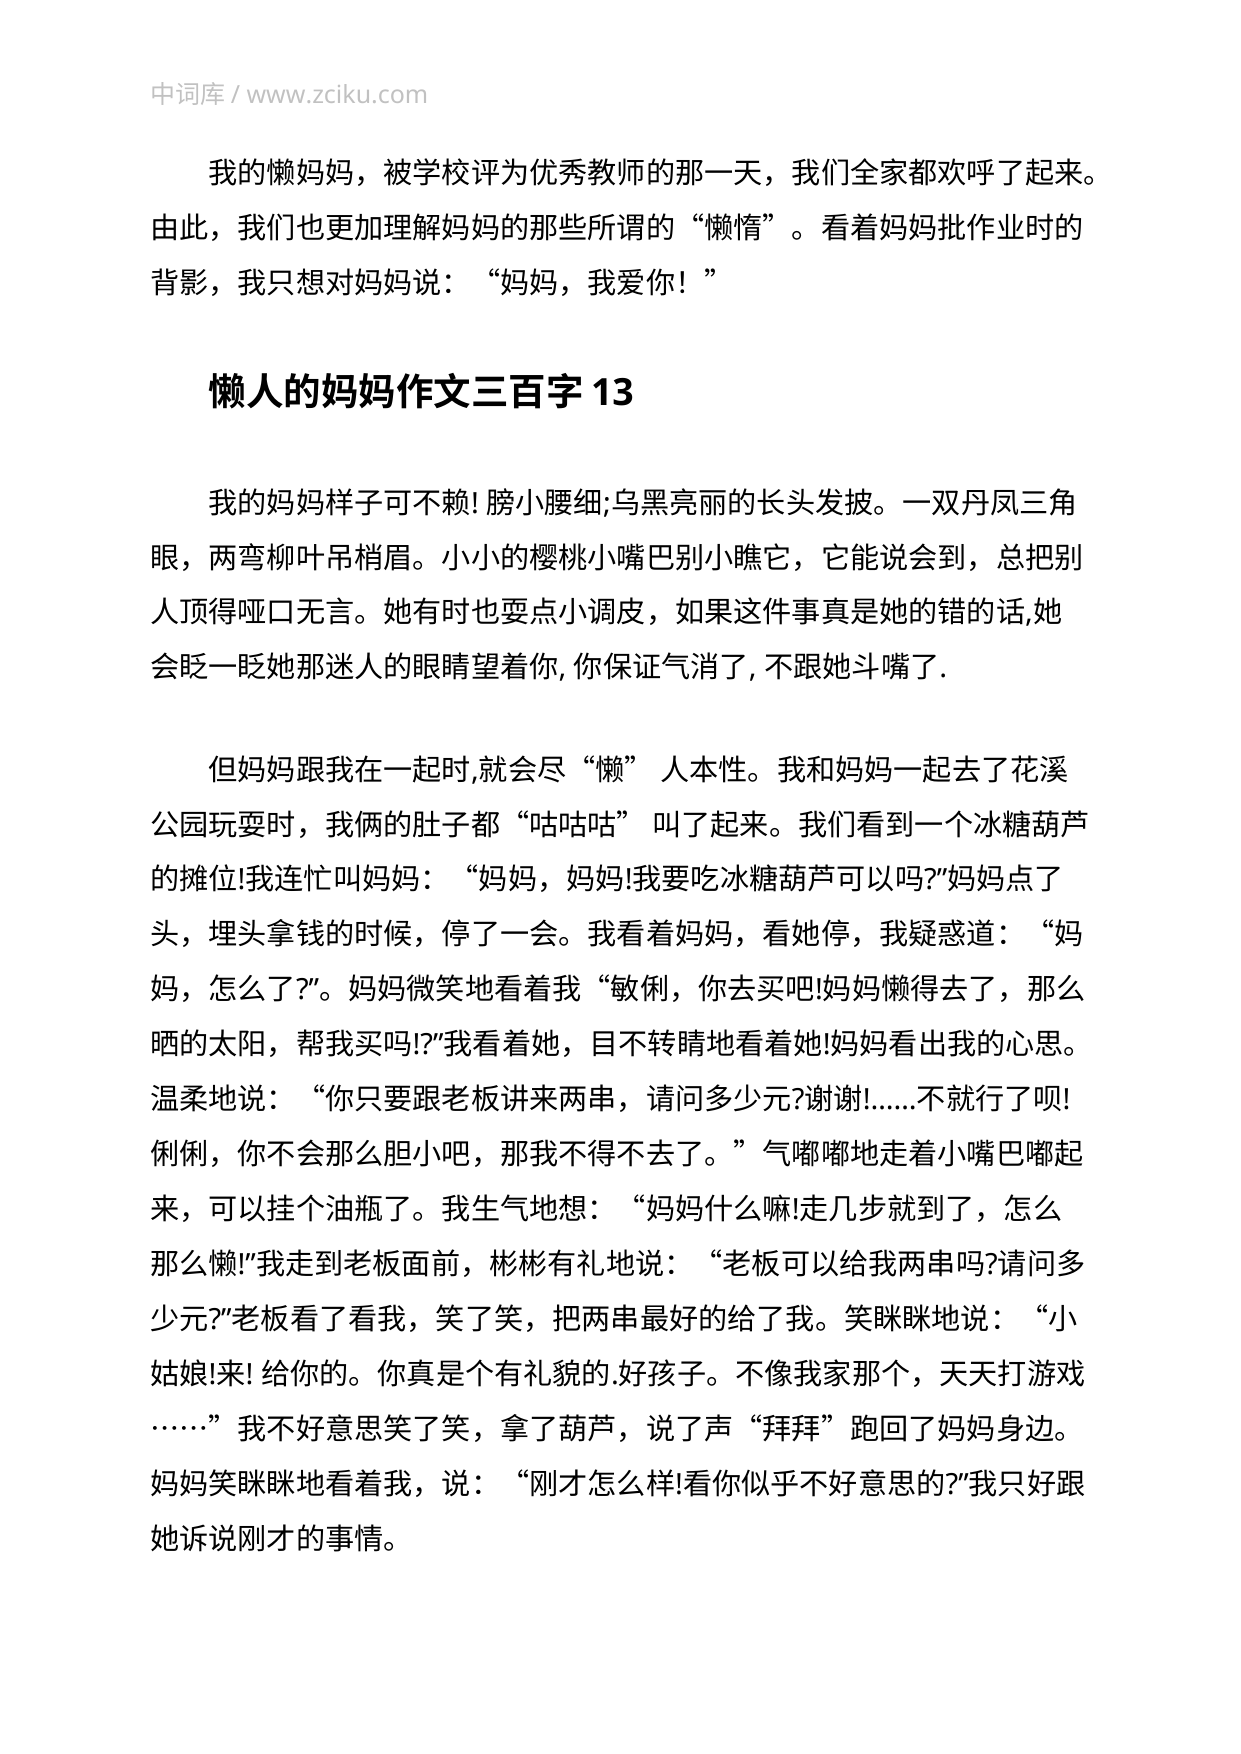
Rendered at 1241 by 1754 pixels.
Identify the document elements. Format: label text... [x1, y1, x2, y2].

text 我的妈妈样子可不赖! 膀小腰细;乌黑亮丽的长头发披。一双丹凤三角眼，两弯柳叶吊梢眉。小小的樱桃小嘴巴别小瞧它，它能说会到，总把别人顶得哑口无言。她有时也耍点小调皮，如果这件事真是她的错的话,她会眨一眨她那迷人的眼睛望着你, 你保证气消了, 不跟她斗嘴了. [150, 479, 1090, 686]
text 但妈妈跟我在一起时,就会尽“懒” 人本性。我和妈妈一起去了花溪公园玩耍时，我俩的肚子都“咕咕咕” 叫了起来。我们看到一个冰糖葫芦的摊位!我连忙叫妈妈：“妈妈，妈妈!我要吃冰糖葫芦可以吗?”妈妈点了头，埋头拿钱的时候，停了一会。我看着妈妈，看她停，我疑惑道：“妈妈，怎么了?”。妈妈微笑地看着我“敏俐，你去买吧!妈妈懒得去了，那么晒的太阳，帮我买吗!?”我看着她，目不转睛地看着她!妈妈看出我的心思。温柔地说：“你只要跟老板讲来两串，请问多少元?谢谢!……不就行了呗! 俐俐，你不会那么胆小吧，那我不得不去了。”气嘟嘟地走着小嘴巴嘟起来，可以挂个油瓶了。我生气地想：“妈妈什么嘛!走几步就到了，怎么那么懒!”我走到老板面前，彬彬有礼地说：“老板可以给我两串吗?请问多少元?”老板看了看我，笑了笑，把两串最好的给了我。笑眯眯地说：“小姑娘!来! 给你的。你真是个有礼貌的.好孩子。不像我家那个，天天打游戏……”我不好意思笑了笑，拿了葫芦，说了声“拜拜”跑回了妈妈身边。妈妈笑眯眯地看着我，说：“刚才怎么样!看你似乎不好意思的?”我只好跟她诉说刚才的事情。 [150, 746, 1090, 1558]
text 我的懒妈妈，被学校评为优秀教师的那一天，我们全家都欢呼了起来。由此，我们也更加理解妈妈的那些所谓的“懒惰”。看着妈妈批作业时的背影，我只想对妈妈说：“妈妈，我爱你！” [150, 150, 1090, 302]
text 懒人的妈妈作文三百字13 [150, 362, 1090, 416]
